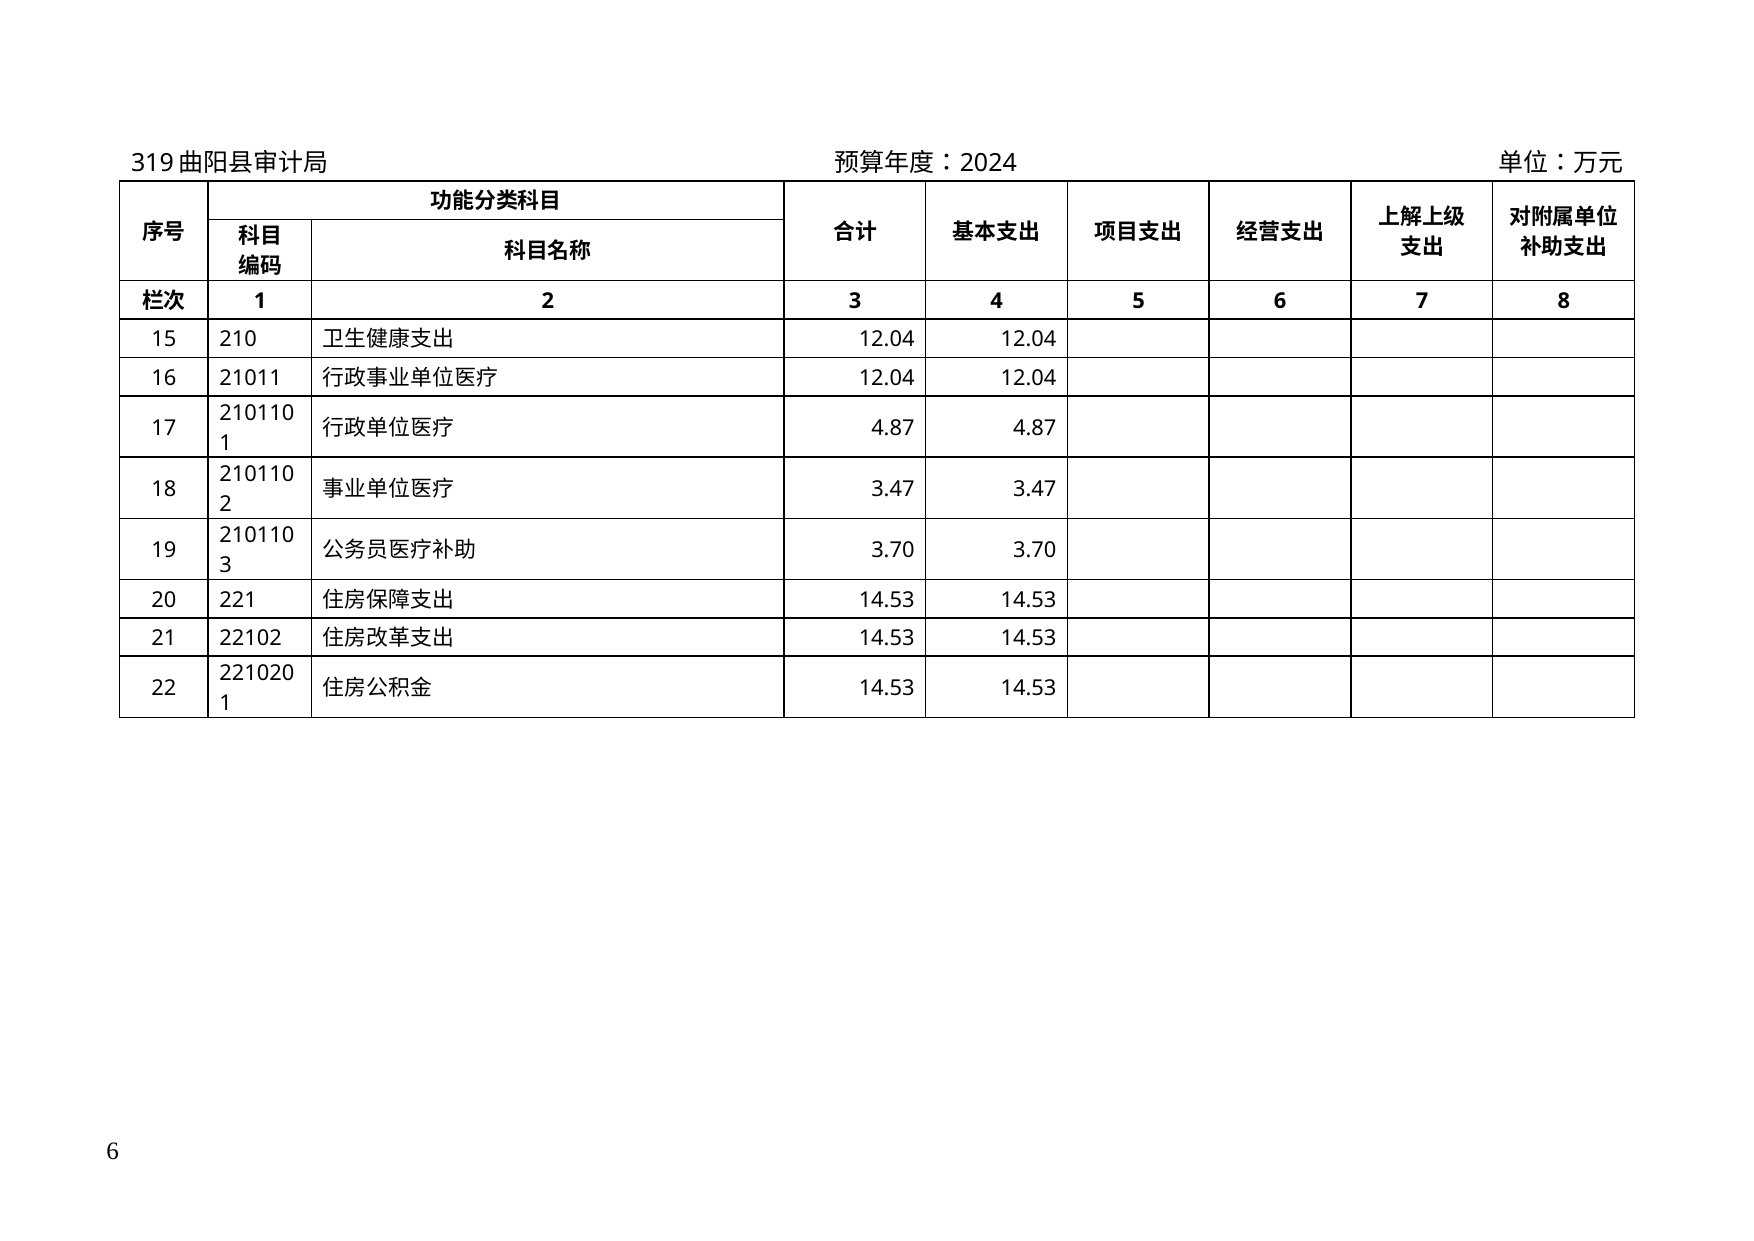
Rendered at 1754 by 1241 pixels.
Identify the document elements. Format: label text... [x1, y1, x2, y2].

table_cell 3 [785, 281, 925, 318]
table_cell [1493, 320, 1634, 357]
table_header 单位：万元 [1068, 143, 1634, 180]
table_cell [1068, 458, 1208, 517]
table_cell 14.53 [926, 619, 1067, 655]
table_cell 4.87 [926, 397, 1067, 456]
table_cell [1210, 519, 1350, 578]
table_cell 3.47 [926, 458, 1067, 517]
table_cell 3.47 [785, 458, 925, 517]
table_cell 项目支出 [1068, 182, 1208, 280]
table_cell 上解上级 支出 [1352, 182, 1492, 280]
table_cell 21011 [209, 358, 311, 395]
table_cell 行政单位医疗 [312, 397, 783, 456]
table_cell 15 [120, 320, 207, 357]
table_cell [1493, 358, 1634, 395]
table_cell [1210, 580, 1350, 617]
table_cell 12.04 [926, 358, 1067, 395]
table_cell [1210, 657, 1350, 717]
table_cell 5 [1068, 281, 1208, 318]
table_cell [1210, 320, 1350, 357]
table_cell 科目名称 [312, 220, 783, 280]
table_cell [1068, 657, 1208, 717]
table_cell 事业单位医疗 [312, 458, 783, 517]
table_cell 22 [120, 657, 207, 717]
table_cell 14.53 [926, 657, 1067, 717]
table_cell 2210201 [209, 657, 311, 717]
table_cell 公务员医疗补助 [312, 519, 783, 578]
table_header 319曲阳县审计局 [120, 143, 783, 180]
table_cell [1493, 657, 1634, 717]
table_cell 住房改革支出 [312, 619, 783, 655]
table_cell 14.53 [785, 619, 925, 655]
table_cell [1068, 619, 1208, 655]
table_cell 合计 [785, 182, 925, 280]
table_cell [1352, 519, 1492, 578]
table_cell [1352, 657, 1492, 717]
table_cell 3.70 [785, 519, 925, 578]
table_cell 14.53 [785, 657, 925, 717]
table_cell 栏次 [120, 281, 207, 318]
table_cell 7 [1352, 281, 1492, 318]
table_cell 221 [209, 580, 311, 617]
table_cell [1352, 320, 1492, 357]
table_cell [1352, 580, 1492, 617]
table_cell 6 [1210, 281, 1350, 318]
table_cell [1493, 619, 1634, 655]
table_cell 科目 编码 [209, 220, 311, 280]
table_cell [1352, 619, 1492, 655]
table_cell [1493, 458, 1634, 517]
table_header 预算年度：2024 [785, 143, 1067, 180]
table_cell 21 [120, 619, 207, 655]
table_cell [1352, 458, 1492, 517]
table_cell 对附属单位补助支出 [1493, 182, 1634, 280]
table_cell 卫生健康支出 [312, 320, 783, 357]
table_cell [1493, 397, 1634, 456]
table_cell 18 [120, 458, 207, 517]
table_cell [1210, 397, 1350, 456]
table_cell [1352, 397, 1492, 456]
table_cell 功能分类科目 [209, 182, 783, 219]
table_cell 3.70 [926, 519, 1067, 578]
table_cell 2 [312, 281, 783, 318]
table_cell 16 [120, 358, 207, 395]
table_cell [1068, 397, 1208, 456]
table_cell 基本支出 [926, 182, 1067, 280]
table_cell 22102 [209, 619, 311, 655]
table_cell 1 [209, 281, 311, 318]
table_cell [1352, 358, 1492, 395]
table_cell [1068, 358, 1208, 395]
table_cell [1493, 580, 1634, 617]
table_cell 210 [209, 320, 311, 357]
table_cell 17 [120, 397, 207, 456]
table_cell 2101101 [209, 397, 311, 456]
table_cell 行政事业单位医疗 [312, 358, 783, 395]
table_cell 2101103 [209, 519, 311, 578]
table_cell [1493, 519, 1634, 578]
table_cell [1068, 320, 1208, 357]
table_cell 14.53 [926, 580, 1067, 617]
table_cell [1210, 458, 1350, 517]
table_cell [1068, 519, 1208, 578]
table_cell 2101102 [209, 458, 311, 517]
table_cell 住房公积金 [312, 657, 783, 717]
table_cell 12.04 [926, 320, 1067, 357]
table_cell 序号 [120, 182, 207, 280]
table_cell 4 [926, 281, 1067, 318]
table_cell 12.04 [785, 320, 925, 357]
table_cell [1068, 580, 1208, 617]
table_cell [1210, 619, 1350, 655]
table_cell 20 [120, 580, 207, 617]
table_cell 住房保障支出 [312, 580, 783, 617]
table_cell 12.04 [785, 358, 925, 395]
table_cell 经营支出 [1210, 182, 1350, 280]
table_cell 8 [1493, 281, 1634, 318]
table_cell [1210, 358, 1350, 395]
table_cell 19 [120, 519, 207, 578]
table_cell 14.53 [785, 580, 925, 617]
table_cell 4.87 [785, 397, 925, 456]
